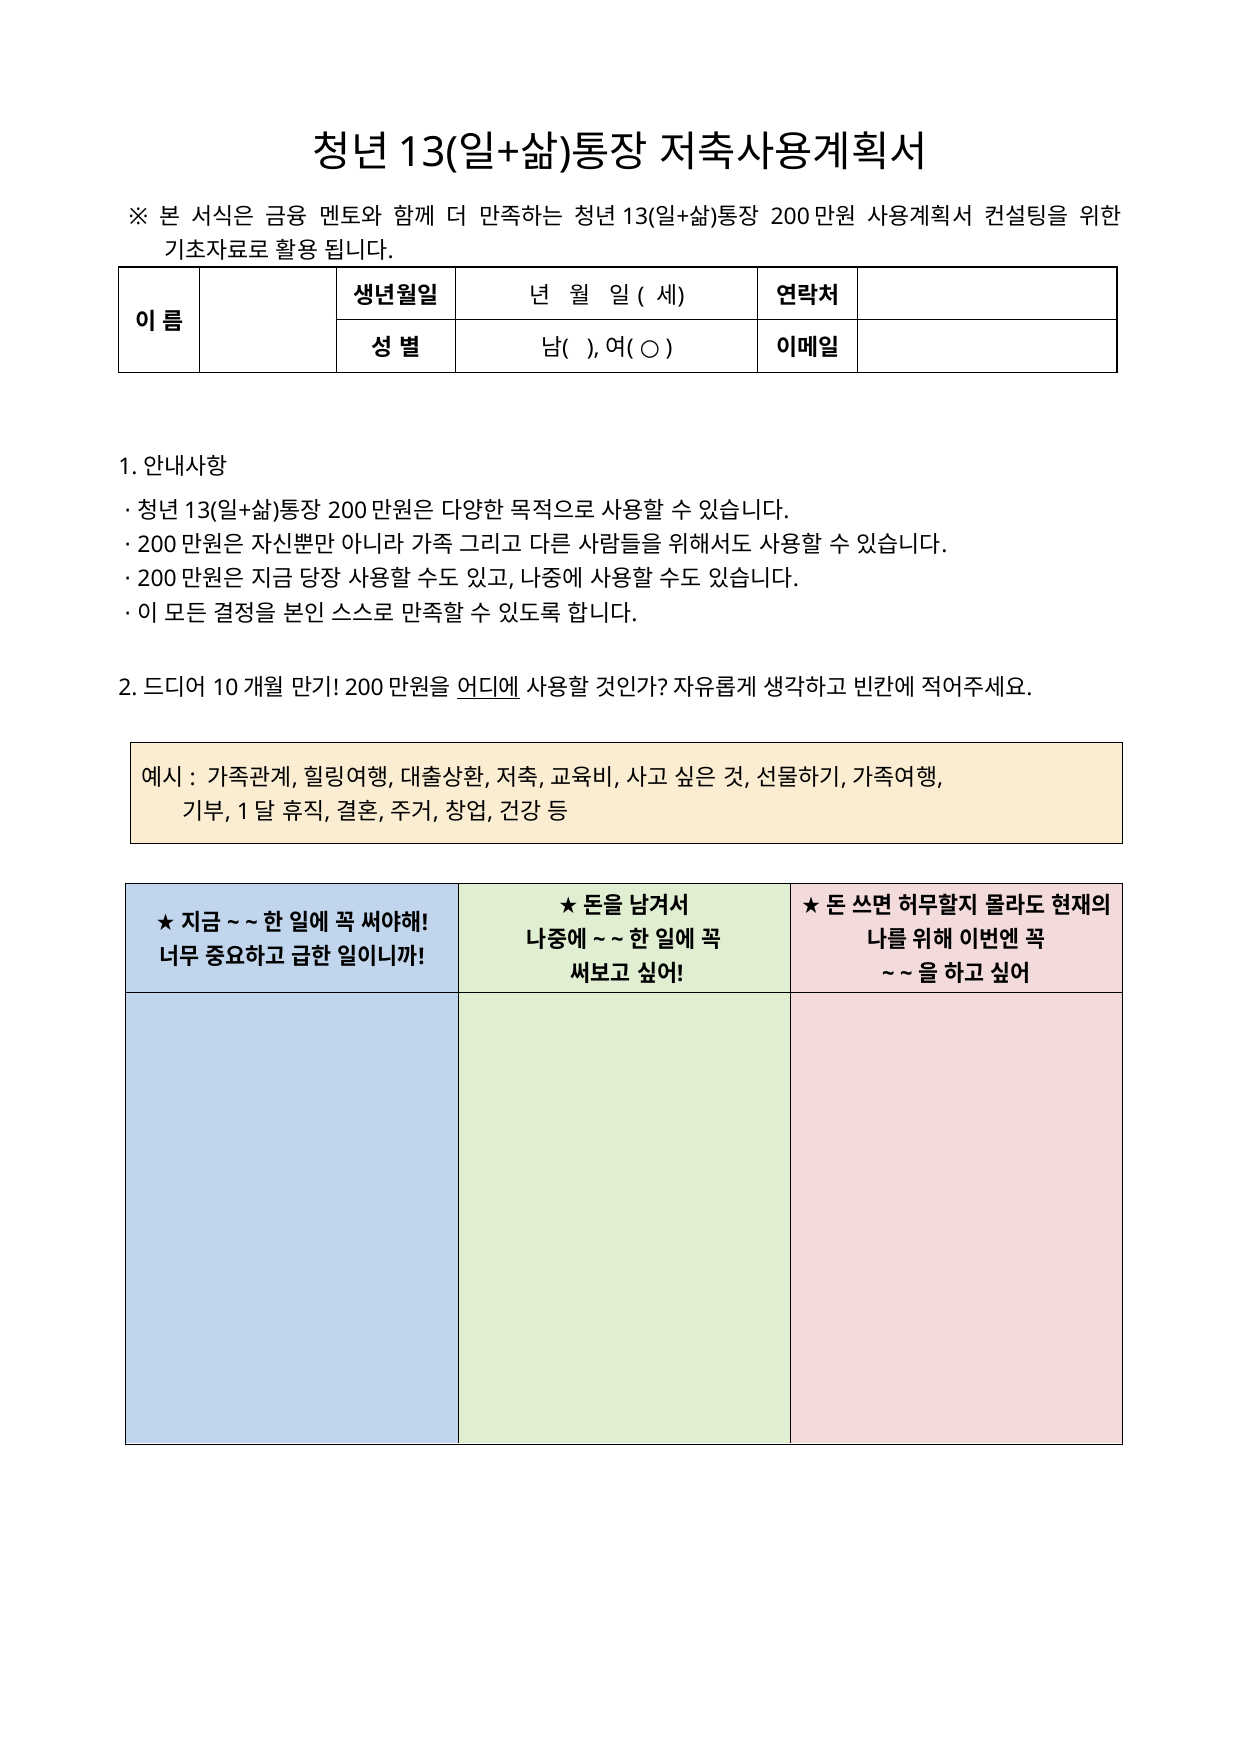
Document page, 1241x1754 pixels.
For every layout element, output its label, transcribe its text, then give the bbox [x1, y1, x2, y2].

text ⋅ 200만원은 지금 당장 사용할 수도 있고, 나중에 사용할 수도 있습니다. [118, 560, 1122, 593]
text ⋅ 이 모든 결정을 본인 스스로 만족할 수 있도록 합니다. [118, 594, 1122, 628]
table_header 연락처 [758, 268, 857, 319]
text 1. 안내사항 [118, 448, 1122, 482]
table_header 이 름 [119, 268, 199, 372]
table_header 년 월 일 ( 세) [456, 268, 757, 319]
text ⋅ 청년13(일+삶)통장 200만원은 다양한 목적으로 사용할 수 있습니다. [118, 492, 1122, 525]
text 2. 드디어 10개월 만기! 200만원을 어디에 사용할 것인가? 자유롭게 생각하고 빈칸에 적어주세요. [118, 669, 1122, 703]
table_header [858, 268, 1116, 319]
table_cell 성 별 [337, 320, 455, 372]
table_header 생년월일 [337, 268, 455, 319]
text ※ 본 서식은 금융 멘토와 함께 더 만족하는 청년13(일+삶)통장 200만원 사용계획서 컨설팅을 위한 기초자료로 활용 됩니다. [118, 198, 1122, 265]
table_cell [791, 993, 1122, 1443]
table_header 예시 : 가족관계, 힐링여행, 대출상환, 저축, 교육비, 사고 싶은 것, 선물하기, 가족여행, 기부, 1달 휴직, 결혼, 주거, 창업, 건강 등 [131, 743, 1122, 843]
table_cell 이메일 [758, 320, 857, 372]
table_cell [459, 993, 790, 1443]
table_header ★ 돈을 남겨서 나중에 ~ ~ 한 일에 꼭 써보고 싶어! [459, 884, 790, 992]
table_cell [858, 320, 1116, 372]
text 청년13(일+삶)통장 저축사용계획서 [118, 118, 1122, 178]
table_header ★ 돈 쓰면 허무할지 몰라도 현재의 나를 위해 이번엔 꼭 ~ ~ 을 하고 싶어 [791, 884, 1122, 992]
table_header ★ 지금 ~ ~ 한 일에 꼭 써야해! 너무 중요하고 급한 일이니까! [126, 884, 458, 992]
table_cell 남( ), 여( ○ ) [456, 320, 757, 372]
table_header [200, 268, 336, 372]
text ⋅ 200만원은 자신뿐만 아니라 가족 그리고 다른 사람들을 위해서도 사용할 수 있습니다. [118, 526, 1122, 559]
table_cell [126, 993, 458, 1443]
